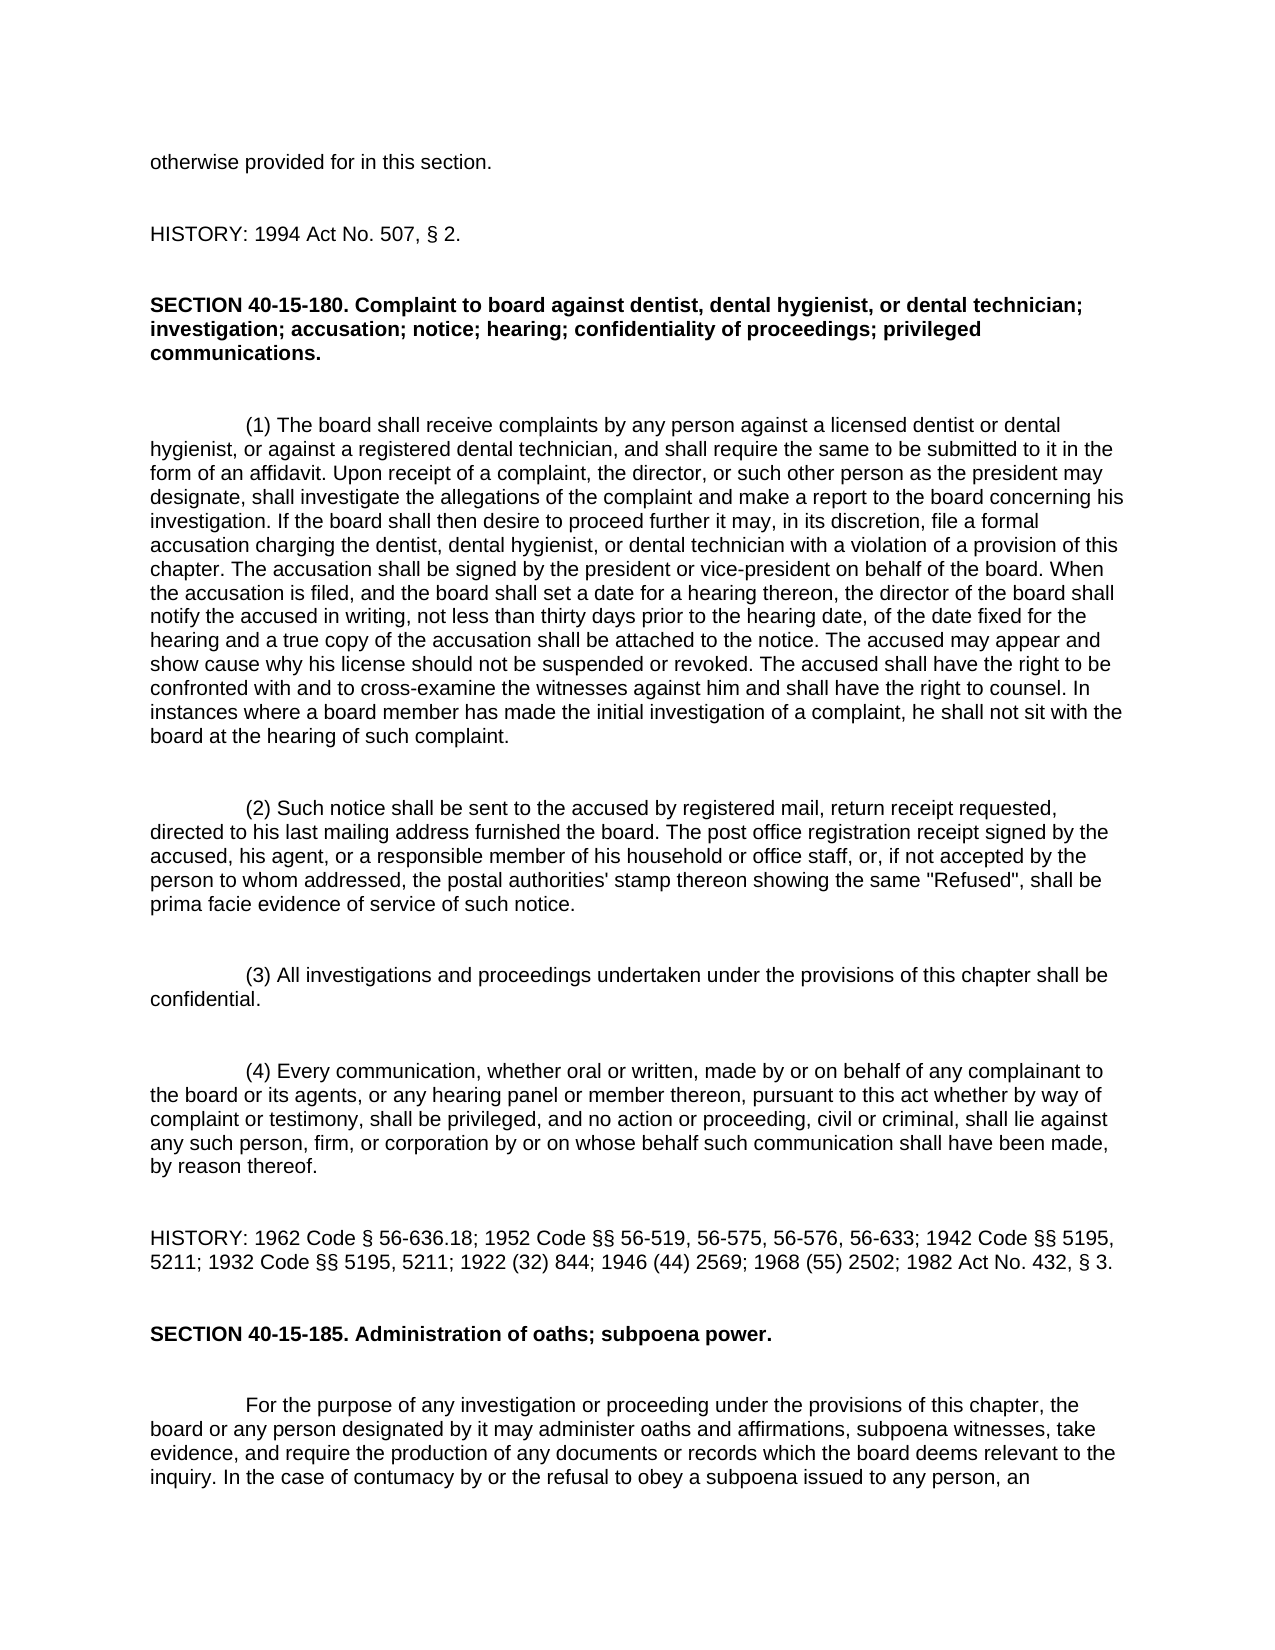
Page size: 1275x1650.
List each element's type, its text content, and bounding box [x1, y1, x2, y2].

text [150, 150, 1125, 198]
text (4) Every communication, whether oral or written, made by or on behalf of any complainant to the board or its agents, or any hearing panel or member thereon, pursuant to this act whether by way of complaint or testimony, shall be privileged, and no action or proceeding, civil or criminal, shall lie against any such person, firm, or corporation by or on whose behalf such communication shall have been made, by reason thereof. [150, 1058, 1125, 1202]
text (1) The board shall receive complaints by any person against a licensed dentist or dental hygienist, or against a registered dental technician, and shall require the same to be submitted to it in the form of an affidavit. Upon receipt of a complaint, the director, or such other person as the president may designate, shall investigate the allegations of the complaint and make a report to the board concerning his investigation. If the board shall then desire to proceed further it may, in its discretion, file a formal accusation charging the dentist, dental hygienist, or dental technician with a violation of a provision of this chapter. The accusation shall be signed by the president or vice-president on behalf of the board. When the accusation is filed, and the board shall set a date for a hearing thereon, the director of the board shall notify the accused in writing, not less than thirty days prior to the hearing date, of the date fixed for the hearing and a true copy of the accusation shall be attached to the notice. The accused may appear and show cause why his license should not be suspended or revoked. The accused shall have the right to be confronted with and to cross-examine the witnesses against him and shall have the right to counsel. In instances where a board member has made the initial investigation of a complaint, he shall not sit with the board at the hearing of such complaint. [150, 413, 1125, 772]
text HISTORY: 1994 Act No. 507, § 2. [150, 222, 1125, 269]
text SECTION 40-15-185. Administration of oaths; subpoena power. [150, 1321, 1125, 1369]
text SECTION 40-15-180. Complaint to board against dentist, dental hygienist, or dental technician; investigation; accusation; notice; hearing; confidentiality of proceedings; privileged communications. [150, 293, 1125, 389]
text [150, 1393, 1125, 1489]
text HISTORY: 1962 Code § 56-636.18; 1952 Code §§ 56-519, 56-575, 56-576, 56-633; 1942 Code §§ 5195, 5211; 1932 Code §§ 5195, 5211; 1922 (32) 844; 1946 (44) 2569; 1968 (55) 2502; 1982 Act No. 432, § 3. [150, 1226, 1125, 1297]
text (2) Such notice shall be sent to the accused by registered mail, return receipt requested, directed to his last mailing address furnished the board. The post office registration receipt signed by the accused, his agent, or a responsible member of his household or office staff, or, if not accepted by the person to whom addressed, the postal authorities' stamp thereon showing the same "Refused", shall be prima facie evidence of service of such notice. [150, 796, 1125, 939]
text (3) All investigations and proceedings undertaken under the provisions of this chapter shall be confidential. [150, 963, 1125, 1034]
